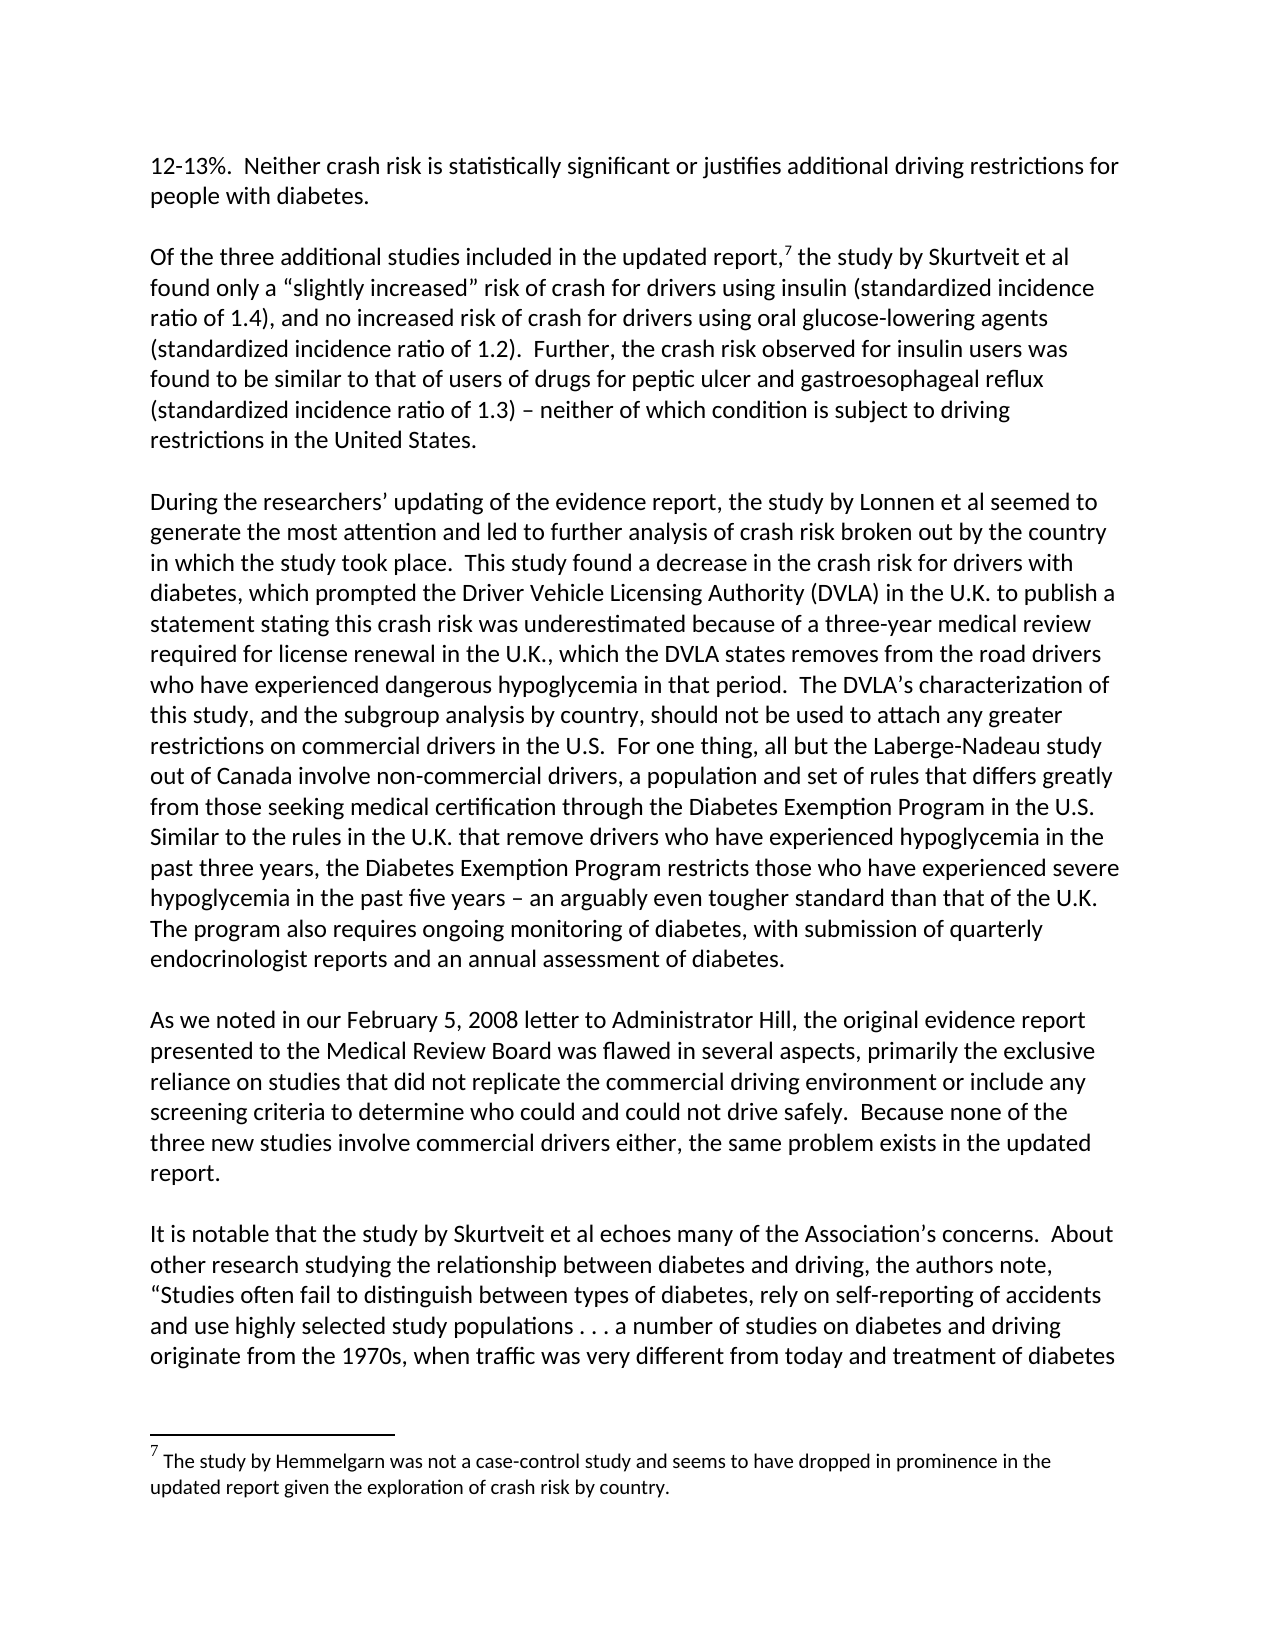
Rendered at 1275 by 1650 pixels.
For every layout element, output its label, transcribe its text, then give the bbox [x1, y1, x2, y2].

text As we noted in our February 5, 2008 letter to Administrator Hill, the original evidence report presented to the Medical Review Board was flawed in several aspects, primarily the exclusive reliance on studies that did not replicate the commercial driving environment or include any screening criteria to determine who could and could not drive safely. Because none of the three new studies involve commercial drivers either, the same problem exists in the updated report. [150, 1004, 1125, 1188]
text During the researchers’ updating of the evidence report, the study by Lonnen et al seemed to generate the most attention and led to further analysis of crash risk broken out by the country in which the study took place. This study found a decrease in the crash risk for drivers with diabetes, which prompted the Driver Vehicle Licensing Authority (DVLA) in the U.K. to publish a statement stating this crash risk was underestimated because of a three-year medical review required for license renewal in the U.K., which the DVLA states removes from the road drivers who have experienced dangerous hypoglycemia in that period. The DVLA’s characterization of this study, and the subgroup analysis by country, should not be used to attach any greater restrictions on commercial drivers in the U.S. For one thing, all but the Laberge-Nadeau study out of Canada involve non-commercial drivers, a population and set of rules that differs greatly from those seeking medical certification through the Diabetes Exemption Program in the U.S. Similar to the rules in the U.K. that remove drivers who have experienced hypoglycemia in the past three years, the Diabetes Exemption Program restricts those who have experienced severe hypoglycemia in the past five years – an arguably even tougher standard than that of the U.K. The program also requires ongoing monitoring of diabetes, with submission of quarterly endocrinologist reports and an annual assessment of diabetes. [150, 486, 1125, 974]
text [150, 150, 1125, 211]
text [150, 1218, 1125, 1371]
text Of the three additional studies included in the updated report, the study by Skurtveit et al found only a “slightly increased” risk of crash for drivers using insulin (standardized incidence ratio of 1.4), and no increased risk of crash for drivers using oral glucose-lowering agents (standardized incidence ratio of 1.2). Further, the crash risk observed for insulin users was found to be similar to that of users of drugs for peptic ulcer and gastroesophageal reflux (standardized incidence ratio of 1.3) – neither of which condition is subject to driving restrictions in the United States. [150, 242, 1125, 455]
